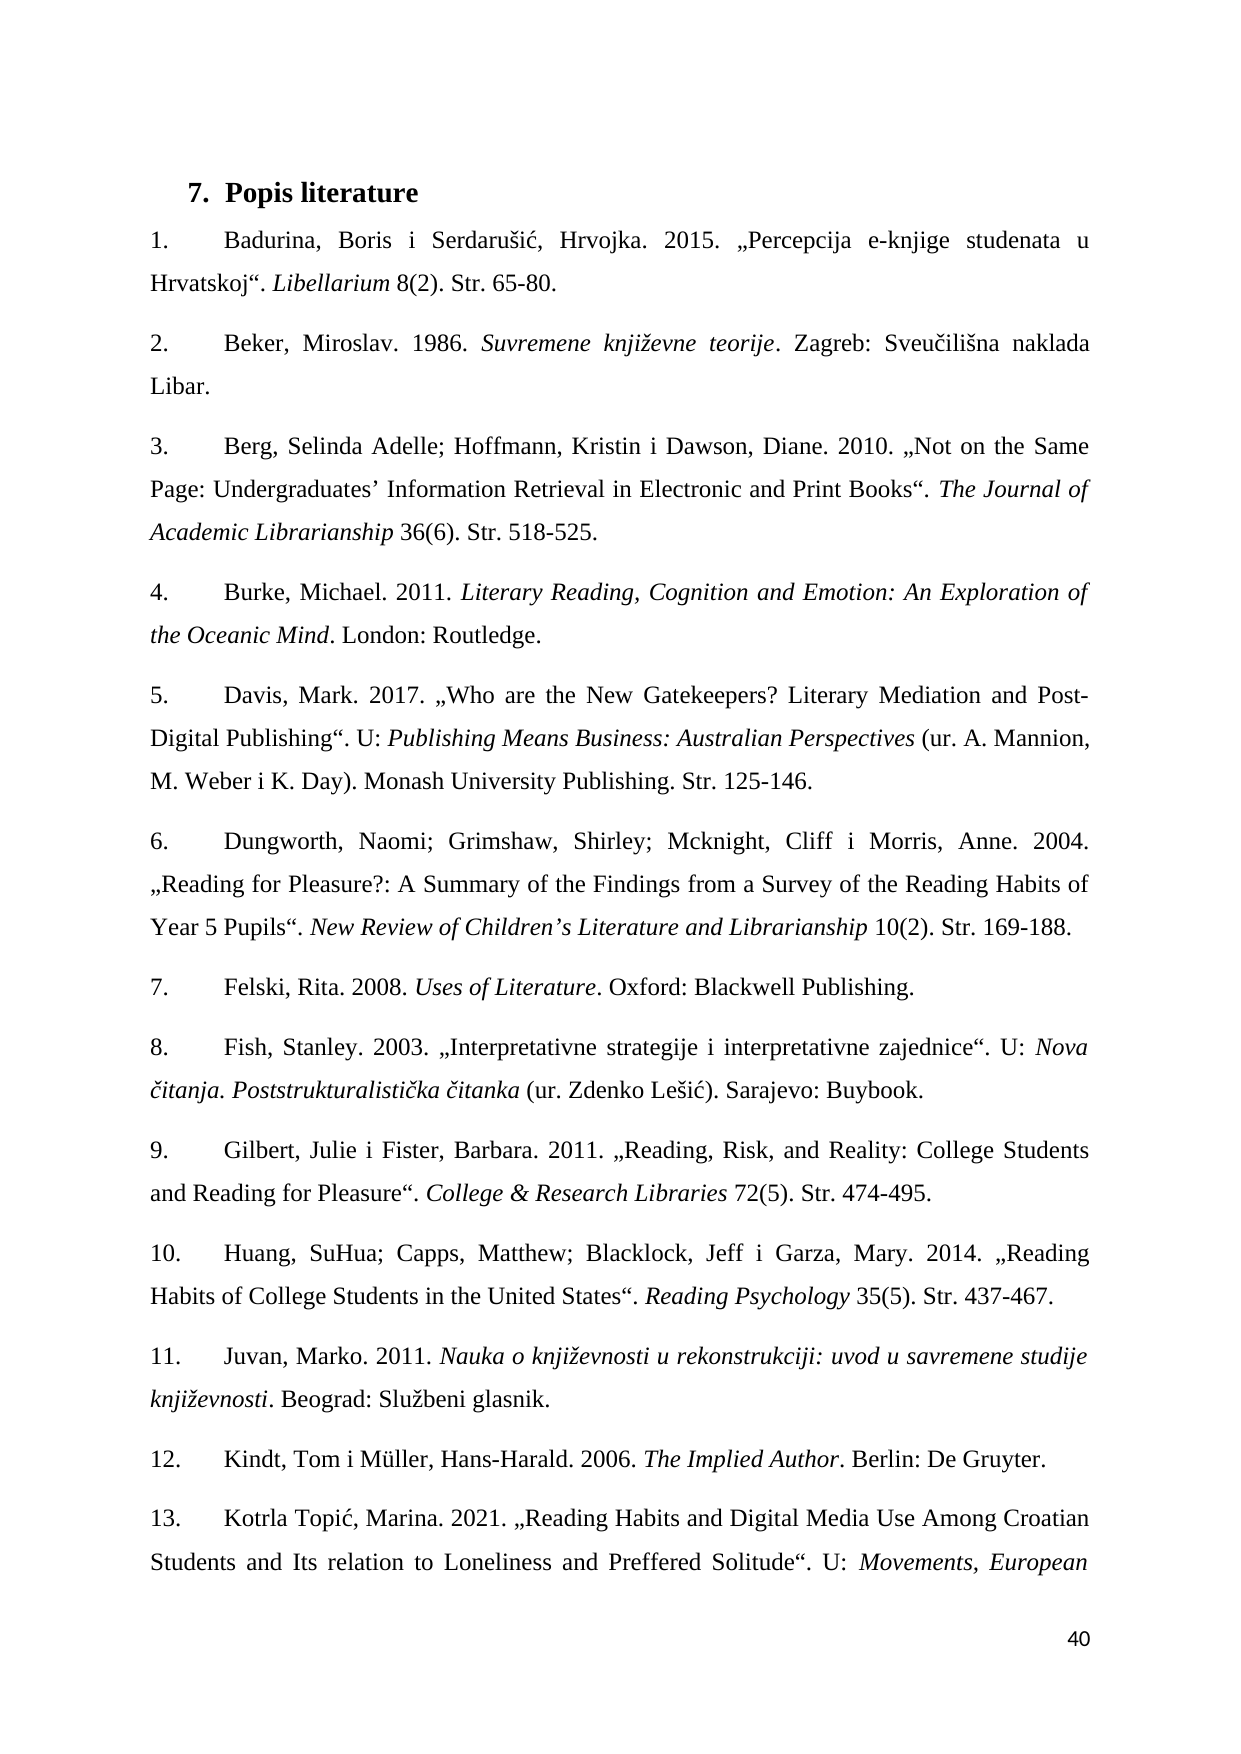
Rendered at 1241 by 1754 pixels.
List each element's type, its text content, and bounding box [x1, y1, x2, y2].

text 9. Gilbert, Julie i Fister, Barbara. 2011. „Reading, Risk, and Reality: College Students and Reading for Pleasure“. College & Research Libraries 72(5). Str. 474-495. [150, 1135, 1090, 1207]
text 6. Dungworth, Naomi; Grimshaw, Shirley; Mcknight, Cliff i Morris, Anne. 2004. „Reading for Pleasure?: A Summary of the Findings from a Survey of the Reading Habits of Year 5 Pupils“. New Review of Children’s Literature and Librarianship 10(2). Str. 169-188. [150, 826, 1090, 941]
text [150, 1503, 1090, 1575]
text 1. Badurina, Boris i Serdarušić, Hrvojka. 2015. „Percepcija e-knjige studenata u Hrvatskoj“. Libellarium 8(2). Str. 65-80. [150, 225, 1090, 297]
text 8. Fish, Stanley. 2003. „Interpretativne strategije i interpretativne zajednice“. U: Nova čitanja. Poststrukturalistička čitanka (ur. Zdenko Lešić). Sarajevo: Buybook. [150, 1032, 1090, 1104]
text 7. Felski, Rita. 2008. Uses of Literature. Oxford: Blackwell Publishing. [150, 972, 1090, 1001]
text 2. Beker, Miroslav. 1986. Suvremene književne teorije. Zagreb: Sveučilišna naklada Libar. [150, 328, 1090, 400]
text 3. Berg, Selinda Adelle; Hoffmann, Kristin i Dawson, Diane. 2010. „Not on the Same Page: Undergraduates’ Information Retrieval in Electronic and Print Books“. The Journal of Academic Librarianship 36(6). Str. 518-525. [150, 431, 1090, 546]
text 4. Burke, Michael. 2011. Literary Reading, Cognition and Emotion: An Exploration of the Oceanic Mind. London: Routledge. [150, 577, 1090, 649]
text 10. Huang, SuHua; Capps, Matthew; Blacklock, Jeff i Garza, Mary. 2014. „Reading Habits of College Students in the United States“. Reading Psychology 35(5). Str. 437-467. [150, 1238, 1090, 1310]
text 5. Davis, Mark. 2017. „Who are the New Gatekeepers? Literary Mediation and Post-Digital Publishing“. U: Publishing Means Business: Australian Perspectives (ur. A. Mannion, M. Weber i K. Day). Monash University Publishing. Str. 125-146. [150, 680, 1090, 795]
text 12. Kindt, Tom i Müller, Hans-Harald. 2006. The Implied Author. Berlin: De Gruyter. [150, 1444, 1090, 1472]
text 11. Juvan, Marko. 2011. Nauka o književnosti u rekonstrukciji: uvod u savremene studije književnosti. Beograd: Službeni glasnik. [150, 1341, 1090, 1413]
subtitle Popis literature [187, 175, 1090, 208]
